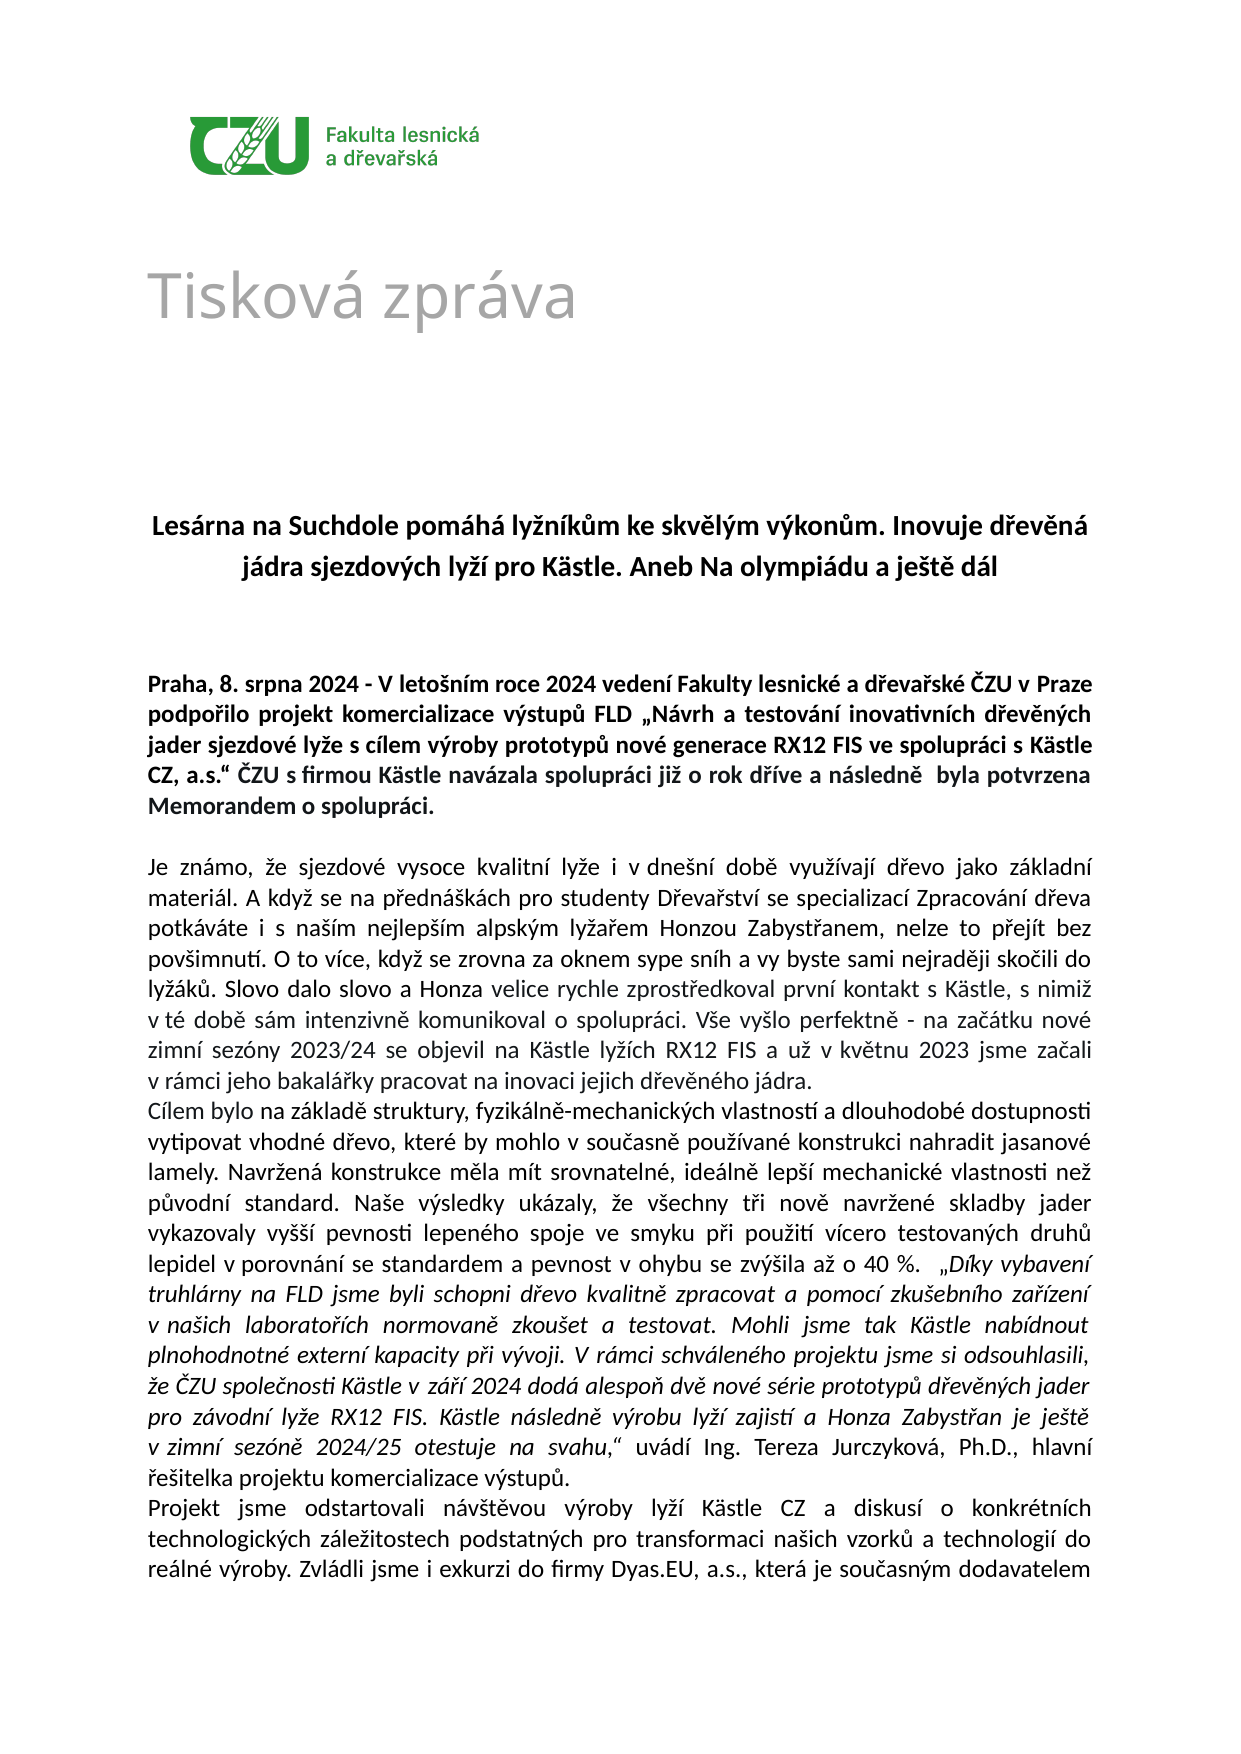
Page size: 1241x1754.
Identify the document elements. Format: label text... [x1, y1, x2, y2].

text Tisková zpráva [148, 252, 1093, 337]
picture [147, 73, 517, 218]
text Cílem bylo na základě struktury, fyzikálně-mechanických vlastností a dlouhodobé dostupnosti vytipovat vhodné dřevo, které by mohlo v současně používané konstrukci nahradit jasanové lamely. Navržená konstrukce měla mít srovnatelné, ideálně lepší mechanické vlastnosti než původní standard. Naše výsledky ukázaly, že všechny tři nově navržené skladby jader vykazovaly vyšší pevnosti lepeného spoje ve smyku při použití vícero testovaných druhů lepidel v porovnání se standardem a pevnost v ohybu se zvýšila až o 40 %. „Díky vybavení truhlárny na FLD jsme byli schopni dřevo kvalitně zpracovat a pomocí zkušebního zařízení v našich laboratořích normovaně zkoušet a testovat. Mohli jsme tak Kästle nabídnout plnohodnotné externí kapacity při vývoji. V rámci schváleného projektu jsme si odsouhlasili, že ČZU společnosti Kästle v září 2024 dodá alespoň dvě nové série prototypů dřevěných jader pro závodní lyže RX12 FIS. Kästle následně výrobu lyží zajistí a Honza Zabystřan je ještě v zimní sezóně 2024/25 otestuje na svahu,“ uvádí Ing. Tereza Jurczyková, Ph.D., hlavní řešitelka projektu komercializace výstupů. [148, 1095, 1093, 1492]
text Je známo, že sjezdové vysoce kvalitní lyže i v dnešní době využívají dřevo jako základní materiál. A když se na přednáškách pro studenty Dřevařství se specializací Zpracování dřeva potkáváte i s naším nejlepším alpským lyžařem Honzou Zabystřanem, nelze to přejít bez povšimnutí. O to více, když se zrovna za oknem sype sníh a vy byste sami nejraději skočili do lyžáků. Slovo dalo slovo a Honza velice rychle zprostředkoval první kontakt s Kästle, s nimiž v té době sám intenzivně komunikoval o spolupráci. Vše vyšlo perfektně - na začátku nové zimní sezóny 2023/24 se objevil na Kästle lyžích RX12 FIS a už v květnu 2023 jsme začali v rámci jeho bakalářky pracovat na inovaci jejich dřevěného jádra. [148, 821, 1093, 1095]
text Praha, 8. srpna 2024 - V letošním roce 2024 vedení Fakulty lesnické a dřevařské ČZU v Praze podpořilo projekt komercializace výstupů FLD „Návrh a testování inovativních dřevěných jader sjezdové lyže s cílem výroby prototypů nové generace RX12 FIS ve spolupráci s Kästle CZ, a.s.“ ČZU s firmou Kästle navázala spolupráci již o rok dříve a následně byla potvrzena Memorandem o spolupráci. [148, 668, 1093, 821]
text Lesárna na Suchdole pomáhá lyžníkům ke skvělým výkonům. Inovuje dřevěná jádra sjezdových lyží pro Kästle. Aneb Na olympiádu a ještě dál [148, 507, 1093, 584]
